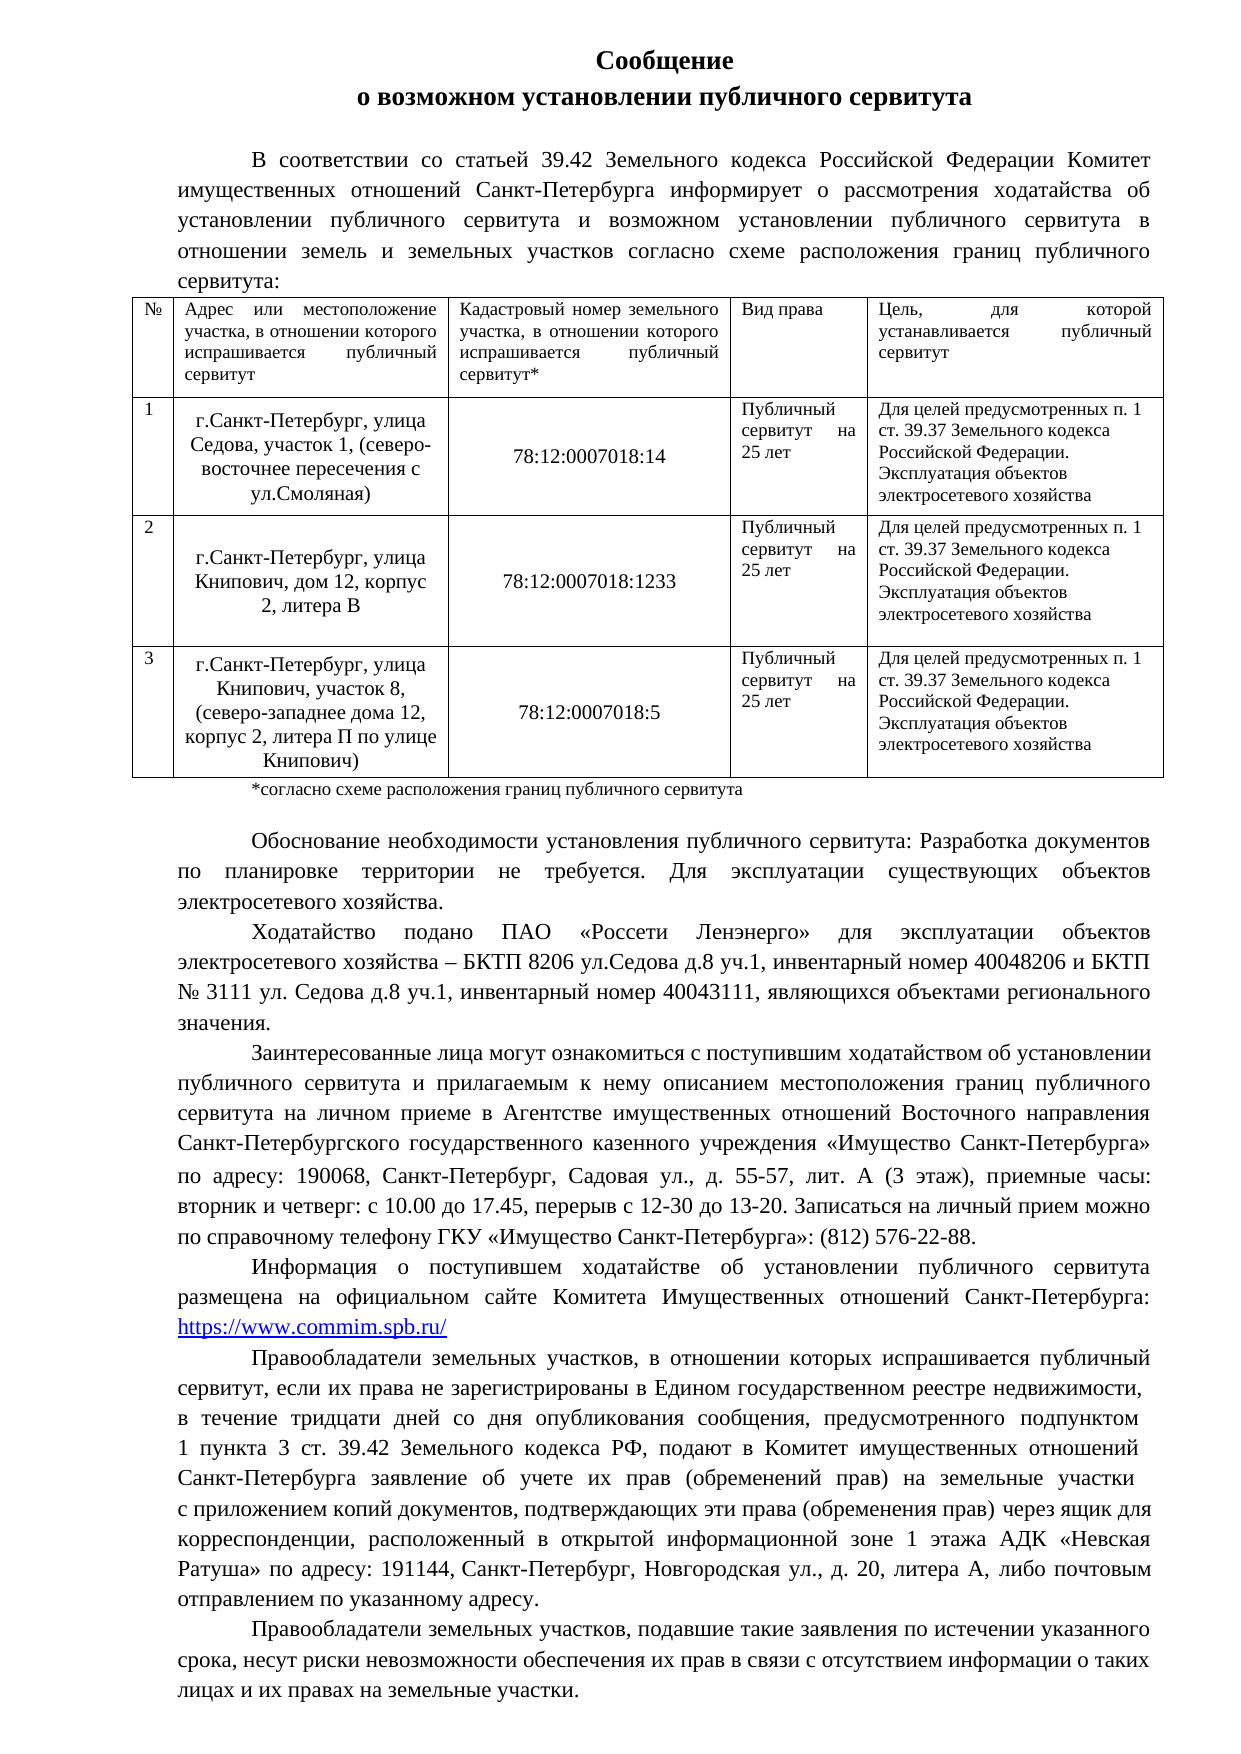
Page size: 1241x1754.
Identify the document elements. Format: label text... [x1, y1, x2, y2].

text Ходатайство подано ПАО «Россети Ленэнерго» для эксплуатации объектов электросетевого хозяйства – БКТП 8206 ул.Седова д.8 уч.1, инвентарный номер 40048206 и БКТП № 3111 ул. Седова д.8 уч.1, инвентарный номер 40043111, являющихся объектами регионального значения. [177, 918, 1152, 1035]
table_cell Публичный сервитут на 25 лет [731, 516, 867, 646]
table_cell 2 [133, 516, 173, 646]
text *согласно схеме расположения границ публичного сервитута [251, 778, 1152, 799]
table_cell 78:12:0007018:1233 [449, 516, 730, 646]
text Правообладатели земельных участков, подавшие такие заявления по истечении указанного срока, несут риски невозможности обеспечения их прав в связи с отсутствием информации о таких лицах и их правах на земельные участки. [177, 1616, 1152, 1702]
text В соответствии со статьей 39.42 Земельного кодекса Российской Федерации Комитет имущественных отношений Санкт-Петербурга информирует о рассмотрения ходатайства об установлении публичного сервитута и возможном установлении публичного сервитута в отношении земель и земельных участков согласно схеме расположения границ публичного сервитута: [177, 146, 1152, 293]
text Правообладатели земельных участков, в отношении которых испрашивается публичный сервитут, если их права не зарегистрированы в Едином государственном реестре недвижимости, в течение тридцати дней со дня опубликования сообщения, предусмотренного подпунктом 1 пункта 3 ст. 39.42 Земельного кодекса РФ, подают в Комитет имущественных отношений Санкт-Петербурга заявление об учете их прав (обременений прав) на земельные участки с приложением копий документов, подтверждающих эти права (обременения прав) через ящик для корреспонденции, расположенный в открытой информационной зоне 1 этажа АДК «Невская Ратуша» по адресу: 191144, Санкт-Петербург, Новгородская ул., д. 20, литера А, либо почтовым отправлением по указанному адресу. [177, 1344, 1152, 1612]
table_cell Публичный сервитут на 25 лет [731, 398, 867, 515]
text Заинтересованные лица могут ознакомиться с поступившим ходатайством об установлении публичного сервитута и прилагаемым к нему описанием местоположения границ публичного сервитута на личном приеме в Агентстве имущественных отношений Восточного направления Санкт-Петербургского государственного казенного учреждения «Имущество Санкт-Петербурга» по адресу: 190068, Санкт-Петербург, Садовая ул., д. 55-57, лит. А (3 этаж), приемные часы: вторник и четверг: с 10.00 до 17.45, перерыв с 12-30 до 13-20. Записаться на личный прием можно по справочному телефону ГКУ «Имущество Санкт-Петербурга»: (812) 576-22-88. [177, 1039, 1152, 1249]
table_cell г.Санкт-Петербург, улица Книпович, участок 8, (северо-западнее дома 12, корпус 2, литера П по улице Книпович) [174, 647, 448, 777]
table_header Вид права [731, 298, 867, 397]
text о возможном установлении публичного сервитута [177, 80, 1152, 111]
table_cell 1 [133, 398, 173, 515]
table_cell 78:12:0007018:14 [449, 398, 730, 515]
table_header Адрес или местоположение участка, в отношении которого испрашивается публичный сервитут [174, 298, 448, 397]
table_header Цель, для которой устанавливается публичный сервитут [868, 298, 1163, 397]
table_cell Для целей предусмотренных п. 1 ст. 39.37 Земельного кодекса Российской Федерации. Эксплуатация объектов электросетевого хозяйства [868, 516, 1163, 646]
text Обоснование необходимости установления публичного сервитута: Разработка документов по планировке территории не требуется. Для эксплуатации существующих объектов электросетевого хозяйства. [177, 827, 1152, 914]
table_cell Для целей предусмотренных п. 1 ст. 39.37 Земельного кодекса Российской Федерации. Эксплуатация объектов электросетевого хозяйства [868, 398, 1163, 515]
text Информация о поступившем ходатайстве об установлении публичного сервитута размещена на официальном сайте Комитета Имущественных отношений Санкт-Петербурга: https://www.commim.spb.ru/ [177, 1253, 1152, 1340]
table_header № [133, 298, 173, 397]
table_cell 3 [133, 647, 173, 777]
text Сообщение [177, 44, 1152, 76]
table_cell г.Санкт-Петербург, улица Седова, участок 1, (северо-восточнее пересечения с ул.Смоляная) [174, 398, 448, 515]
table_cell Публичный сервитут на 25 лет [731, 647, 867, 777]
table_cell 78:12:0007018:5 [449, 647, 730, 777]
table_cell г.Санкт-Петербург, улица Книпович, дом 12, корпус 2, литера В [174, 516, 448, 646]
table_cell Для целей предусмотренных п. 1 ст. 39.37 Земельного кодекса Российской Федерации. Эксплуатация объектов электросетевого хозяйства [868, 647, 1163, 777]
table_header Кадастровый номер земельного участка, в отношении которого испрашивается публичный сервитут* [449, 298, 730, 397]
